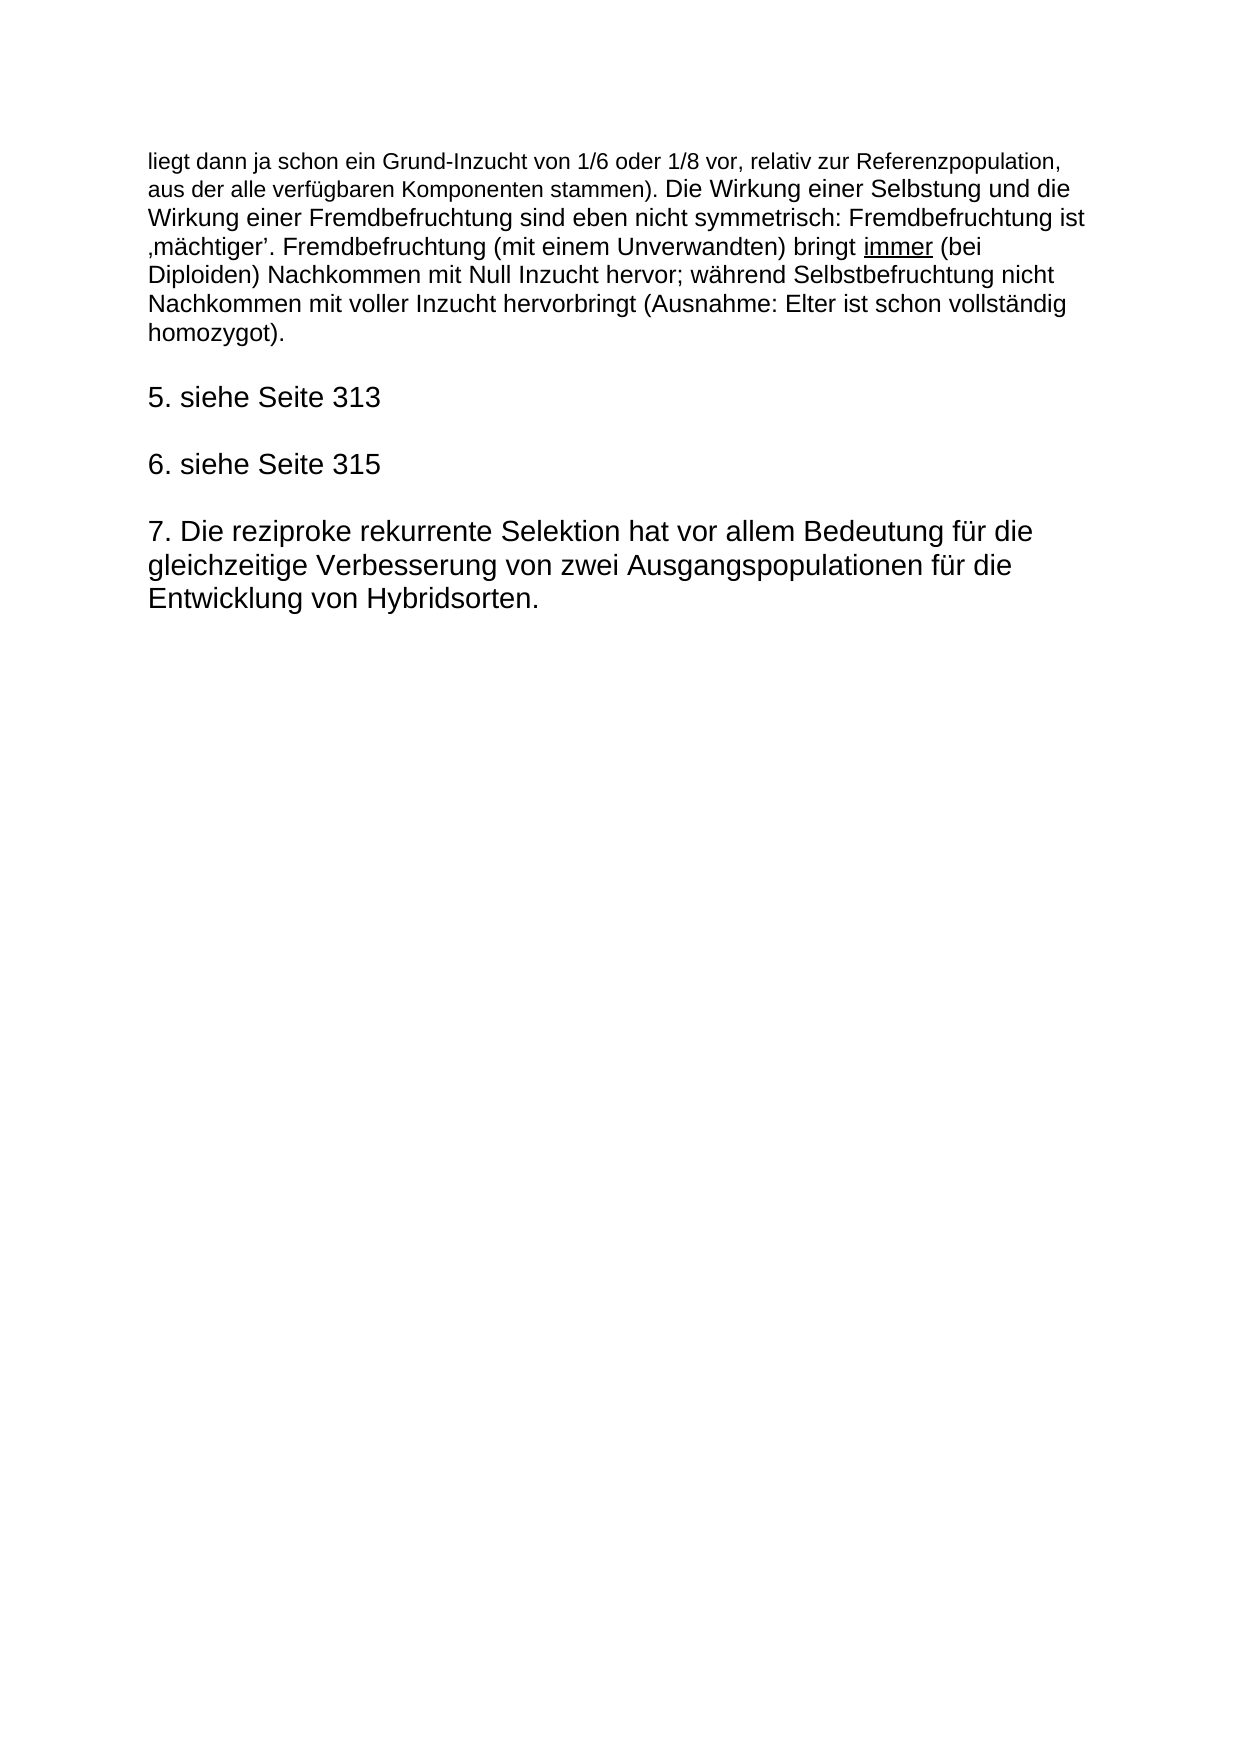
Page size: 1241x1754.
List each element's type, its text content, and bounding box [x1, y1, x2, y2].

text 5. siehe Seite 313 [148, 380, 1092, 414]
text 6. siehe Seite 315 [148, 447, 1092, 481]
text 7. Die reziproke rekurrente Selektion hat vor allem Bedeutung für die gleichzeitige Verbesserung von zwei Ausgangspopulationen für die Entwicklung von Hybridsorten. [148, 514, 1092, 615]
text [148, 148, 1092, 347]
